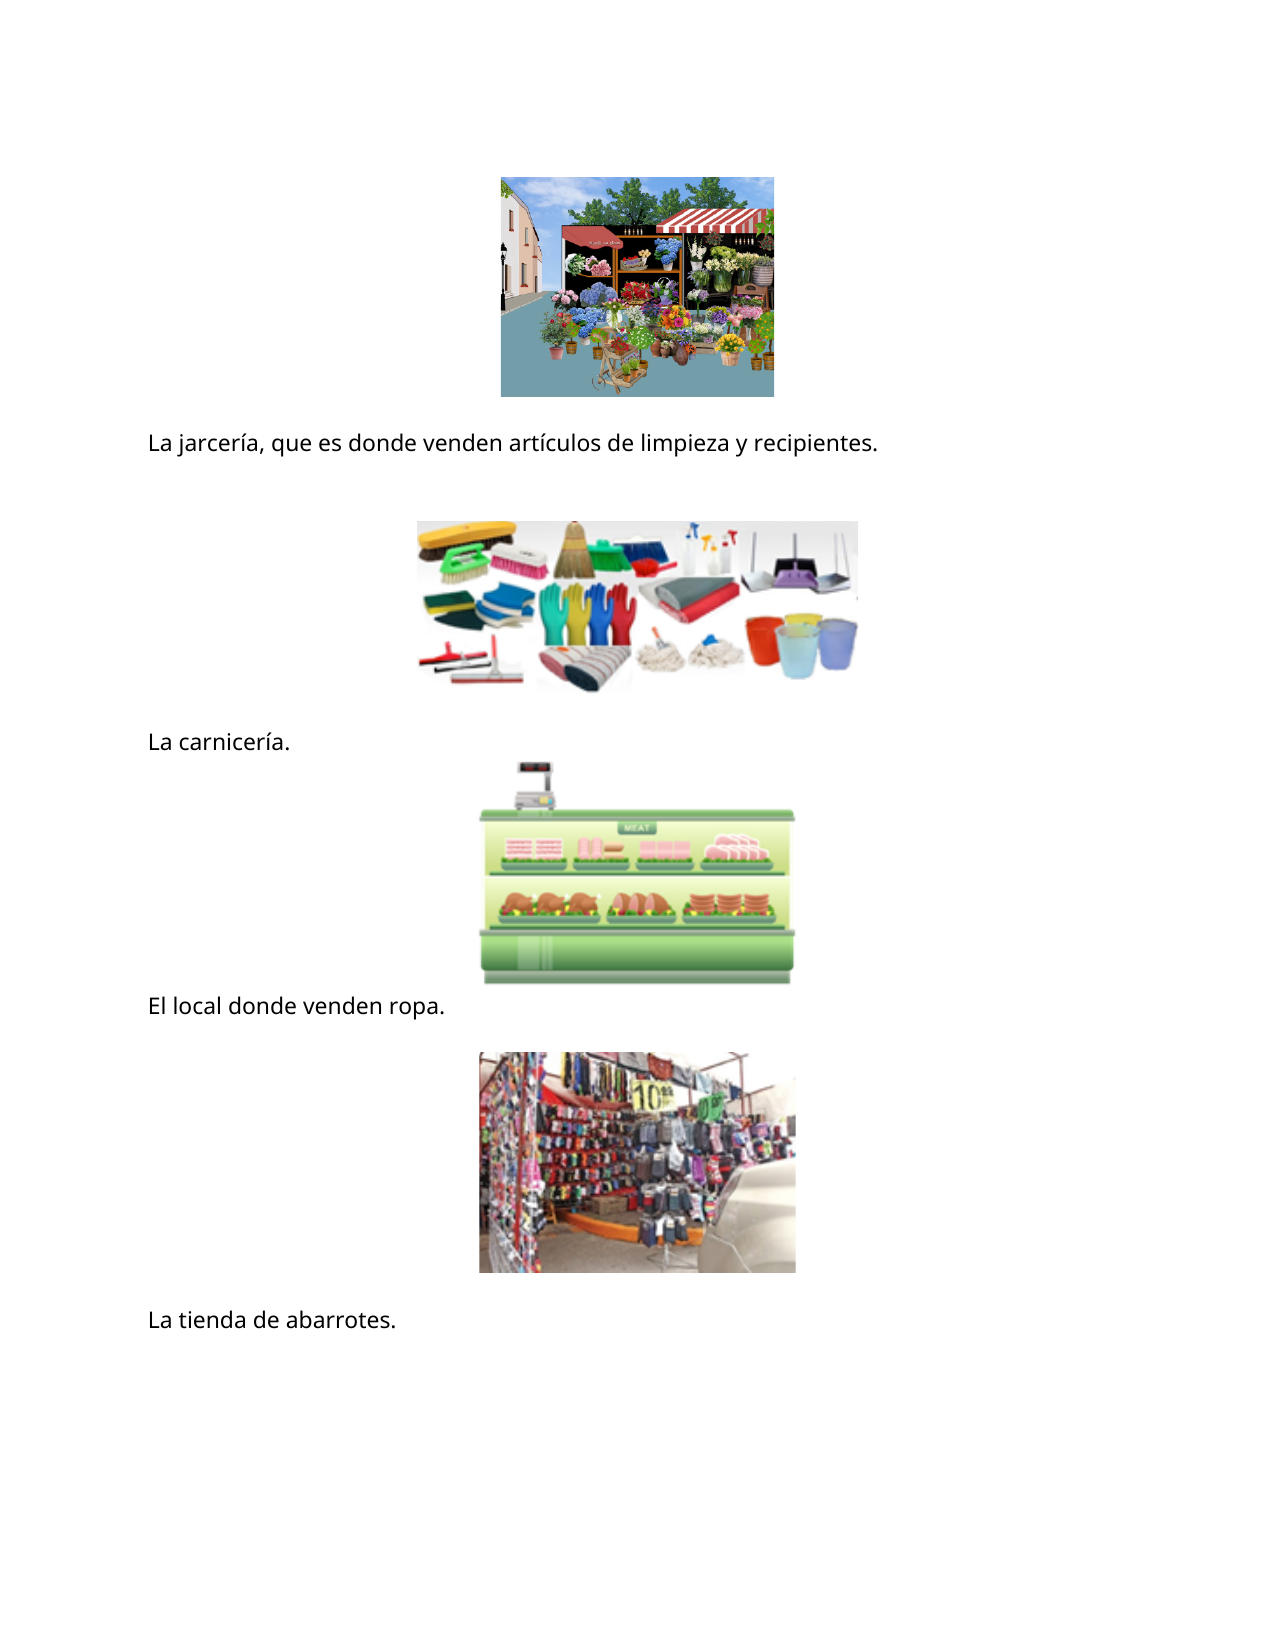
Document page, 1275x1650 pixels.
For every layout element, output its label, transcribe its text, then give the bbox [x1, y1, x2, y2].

text La tienda de abarrotes. [148, 1304, 1127, 1335]
text El local donde venden ropa. [148, 990, 1127, 1021]
picture [472, 757, 803, 990]
picture [500, 177, 775, 397]
text La jarcería, que es donde venden artículos de limpieza y recipientes. [148, 427, 1127, 459]
picture [417, 521, 859, 695]
text La carnicería. [148, 726, 1127, 757]
picture [479, 1052, 796, 1273]
